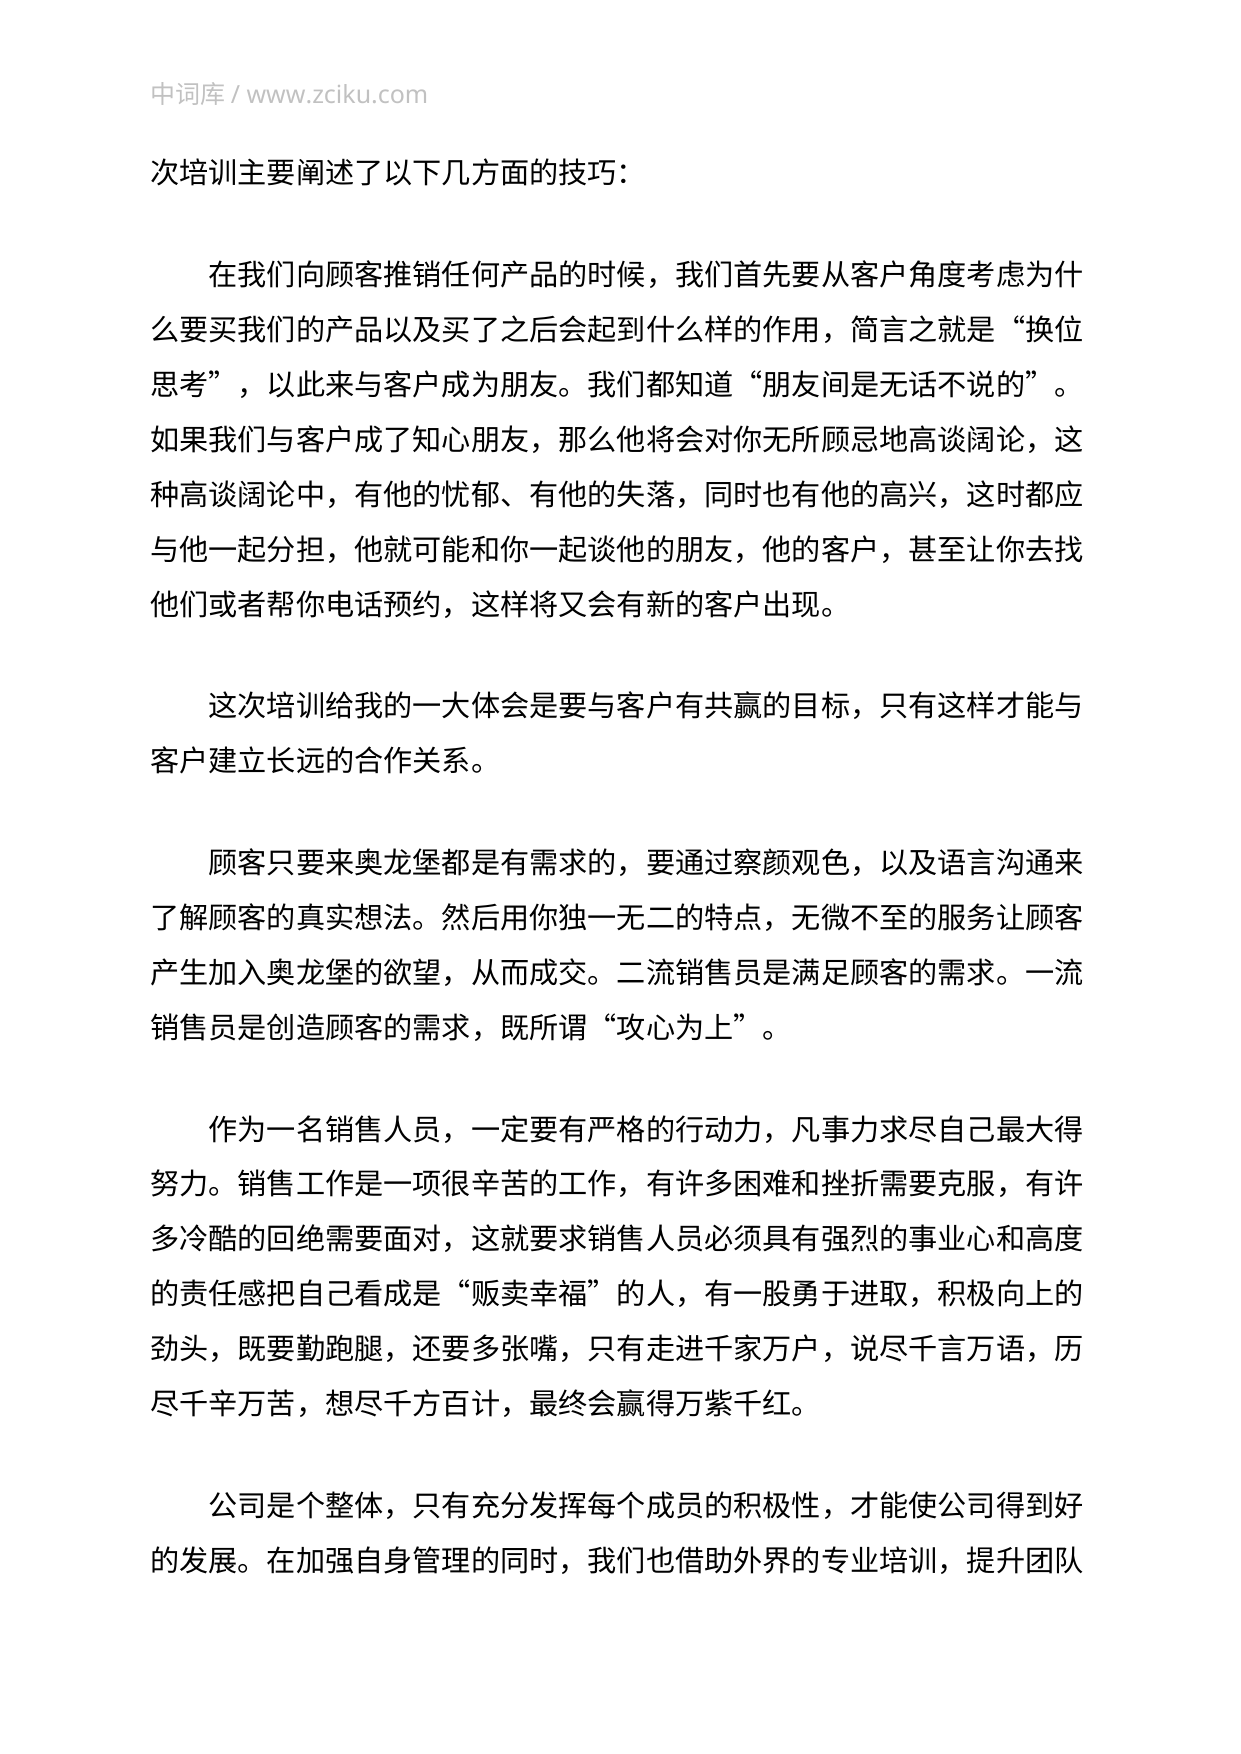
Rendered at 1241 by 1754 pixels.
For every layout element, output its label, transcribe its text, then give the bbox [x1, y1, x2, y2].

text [150, 150, 1090, 192]
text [150, 1482, 1090, 1579]
text 顾客只要来奥龙堡都是有需求的，要通过察颜观色，以及语言沟通来了解顾客的真实想法。然后用你独一无二的特点，无微不至的服务让顾客产生加入奥龙堡的欲望，从而成交。二流销售员是满足顾客的需求。一流销售员是创造顾客的需求，既所谓“攻心为上”。 [150, 839, 1090, 1047]
text 这次培训给我的一大体会是要与客户有共赢的目标，只有这样才能与客户建立长远的合作关系。 [150, 683, 1090, 780]
text 在我们向顾客推销任何产品的时候，我们首先要从客户角度考虑为什么要买我们的产品以及买了之后会起到什么样的作用，简言之就是“换位思考”，以此来与客户成为朋友。我们都知道“朋友间是无话不说的”。如果我们与客户成了知心朋友，那么他将会对你无所顾忌地高谈阔论，这种高谈阔论中，有他的忧郁、有他的失落，同时也有他的高兴，这时都应与他一起分担，他就可能和你一起谈他的朋友，他的客户，甚至让你去找他们或者帮你电话预约，这样将又会有新的客户出现。 [150, 252, 1090, 623]
text 作为一名销售人员，一定要有严格的行动力，凡事力求尽自己最大得努力。销售工作是一项很辛苦的工作，有许多困难和挫折需要克服，有许多冷酷的回绝需要面对，这就要求销售人员必须具有强烈的事业心和高度的责任感把自己看成是“贩卖幸福”的人，有一股勇于进取，积极向上的劲头，既要勤跑腿，还要多张嘴，只有走进千家万户，说尽千言万语，历尽千辛万苦，想尽千方百计，最终会赢得万紫千红。 [150, 1106, 1090, 1423]
